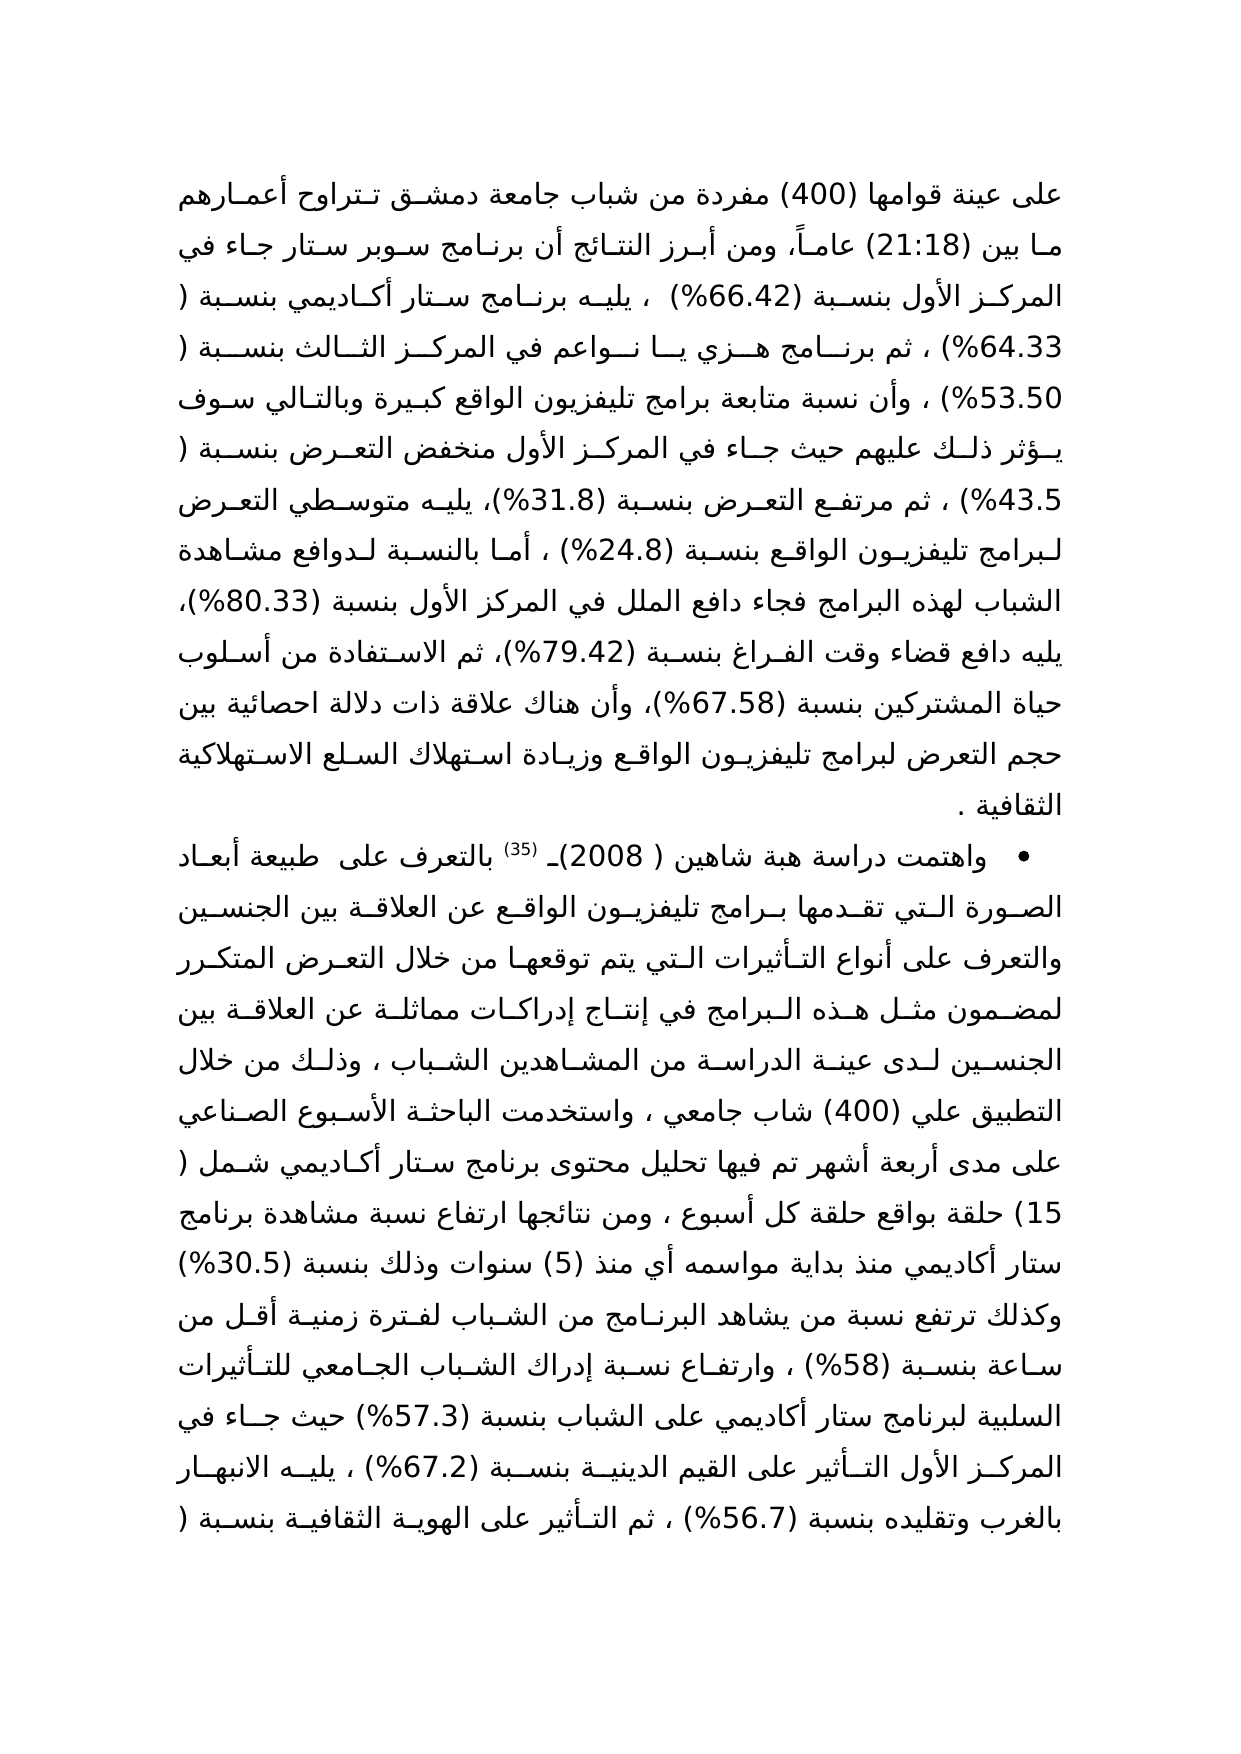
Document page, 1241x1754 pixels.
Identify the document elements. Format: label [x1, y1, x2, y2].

list [177, 177, 1063, 822]
list [177, 839, 1063, 1536]
